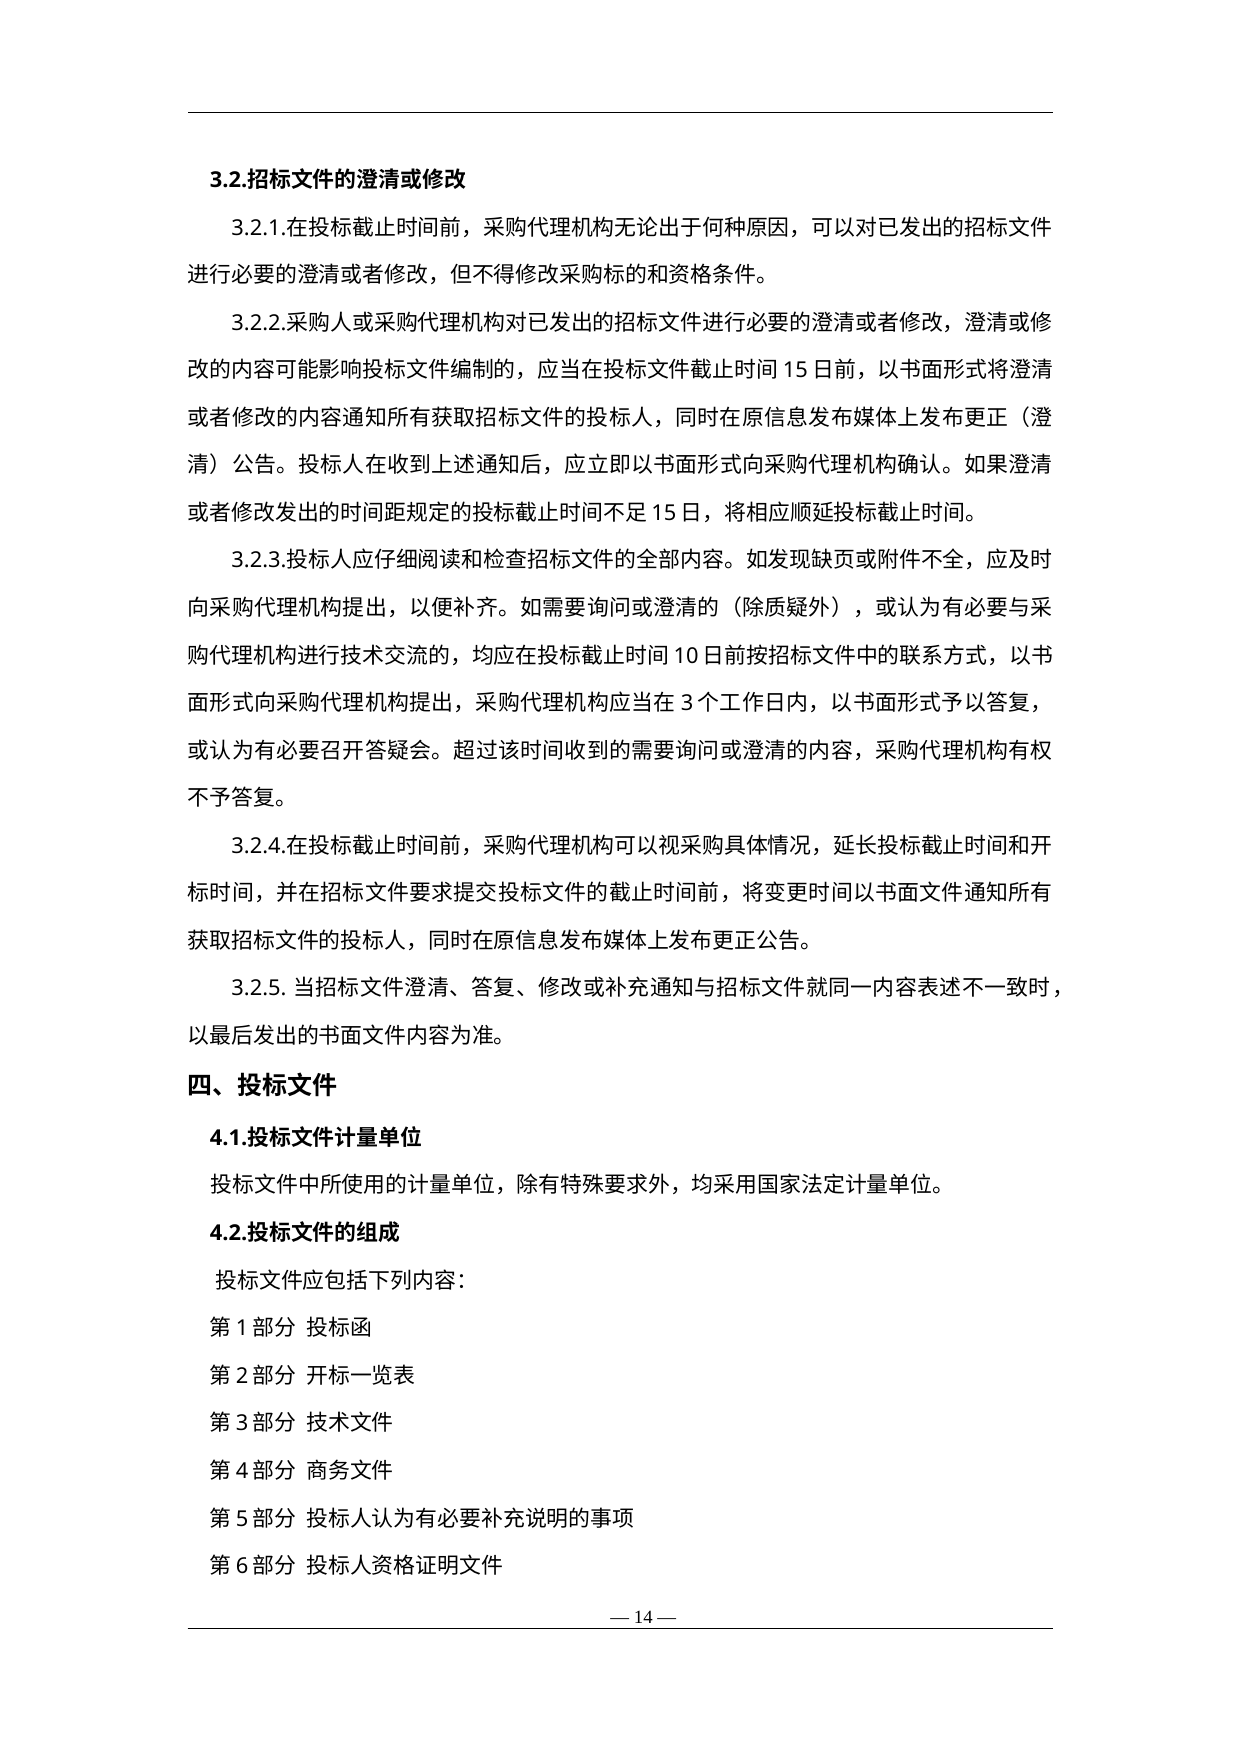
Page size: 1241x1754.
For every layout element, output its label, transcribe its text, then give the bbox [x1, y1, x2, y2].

text 4.1.投标文件计量单位 [187, 1120, 1053, 1152]
text 3.2.4.在投标截止时间前，采购代理机构可以视采购具体情况，延长投标截止时间和开标时间，并在招标文件要求提交投标文件的截止时间前，将变更时间以书面文件通知所有获取招标文件的投标人，同时在原信息发布媒体上发布更正公告。 [187, 828, 1053, 954]
text 3.2.5. 当招标文件澄清、答复、修改或补充通知与招标文件就同一内容表述不一致时，以最后发出的书面文件内容为准。 [187, 970, 1053, 1050]
text 第5部分 投标人认为有必要补充说明的事项 [187, 1501, 1053, 1532]
text 第1部分 投标函 [187, 1310, 1053, 1342]
text 3.2.2.采购人或采购代理机构对已发出的招标文件进行必要的澄清或者修改，澄清或修改的内容可能影响投标文件编制的，应当在投标文件截止时间15日前，以书面形式将澄清或者修改的内容通知所有获取招标文件的投标人，同时在原信息发布媒体上发布更正（澄清）公告。投标人在收到上述通知后，应立即以书面形式向采购代理机构确认。如果澄清或者修改发出的时间距规定的投标截止时间不足15日，将相应顺延投标截止时间。 [187, 305, 1053, 527]
text 3.2.3.投标人应仔细阅读和检查招标文件的全部内容。如发现缺页或附件不全，应及时向采购代理机构提出，以便补齐。如需要询问或澄清的（除质疑外），或认为有必要与采购代理机构进行技术交流的，均应在投标截止时间10日前按招标文件中的联系方式，以书面形式向采购代理机构提出，采购代理机构应当在3个工作日内，以书面形式予以答复，或认为有必要召开答疑会。超过该时间收到的需要询问或澄清的内容，采购代理机构有权不予答复。 [187, 542, 1053, 812]
text 第6部分 投标人资格证明文件 [187, 1548, 1053, 1580]
text 第3部分 技术文件 [187, 1405, 1053, 1437]
text 3.2.招标文件的澄清或修改 [187, 162, 1053, 194]
text 第2部分 开标一览表 [187, 1358, 1053, 1389]
text 投标文件应包括下列内容： [187, 1263, 1053, 1294]
subtitle 四、投标文件 [187, 1066, 1053, 1102]
text 第4部分 商务文件 [187, 1453, 1053, 1485]
text 投标文件中所使用的计量单位，除有特殊要求外，均采用国家法定计量单位。 [187, 1167, 1053, 1199]
text 3.2.1.在投标截止时间前，采购代理机构无论出于何种原因，可以对已发出的招标文件进行必要的澄清或者修改，但不得修改采购标的和资格条件。 [187, 209, 1053, 289]
text 4.2.投标文件的组成 [187, 1215, 1053, 1247]
